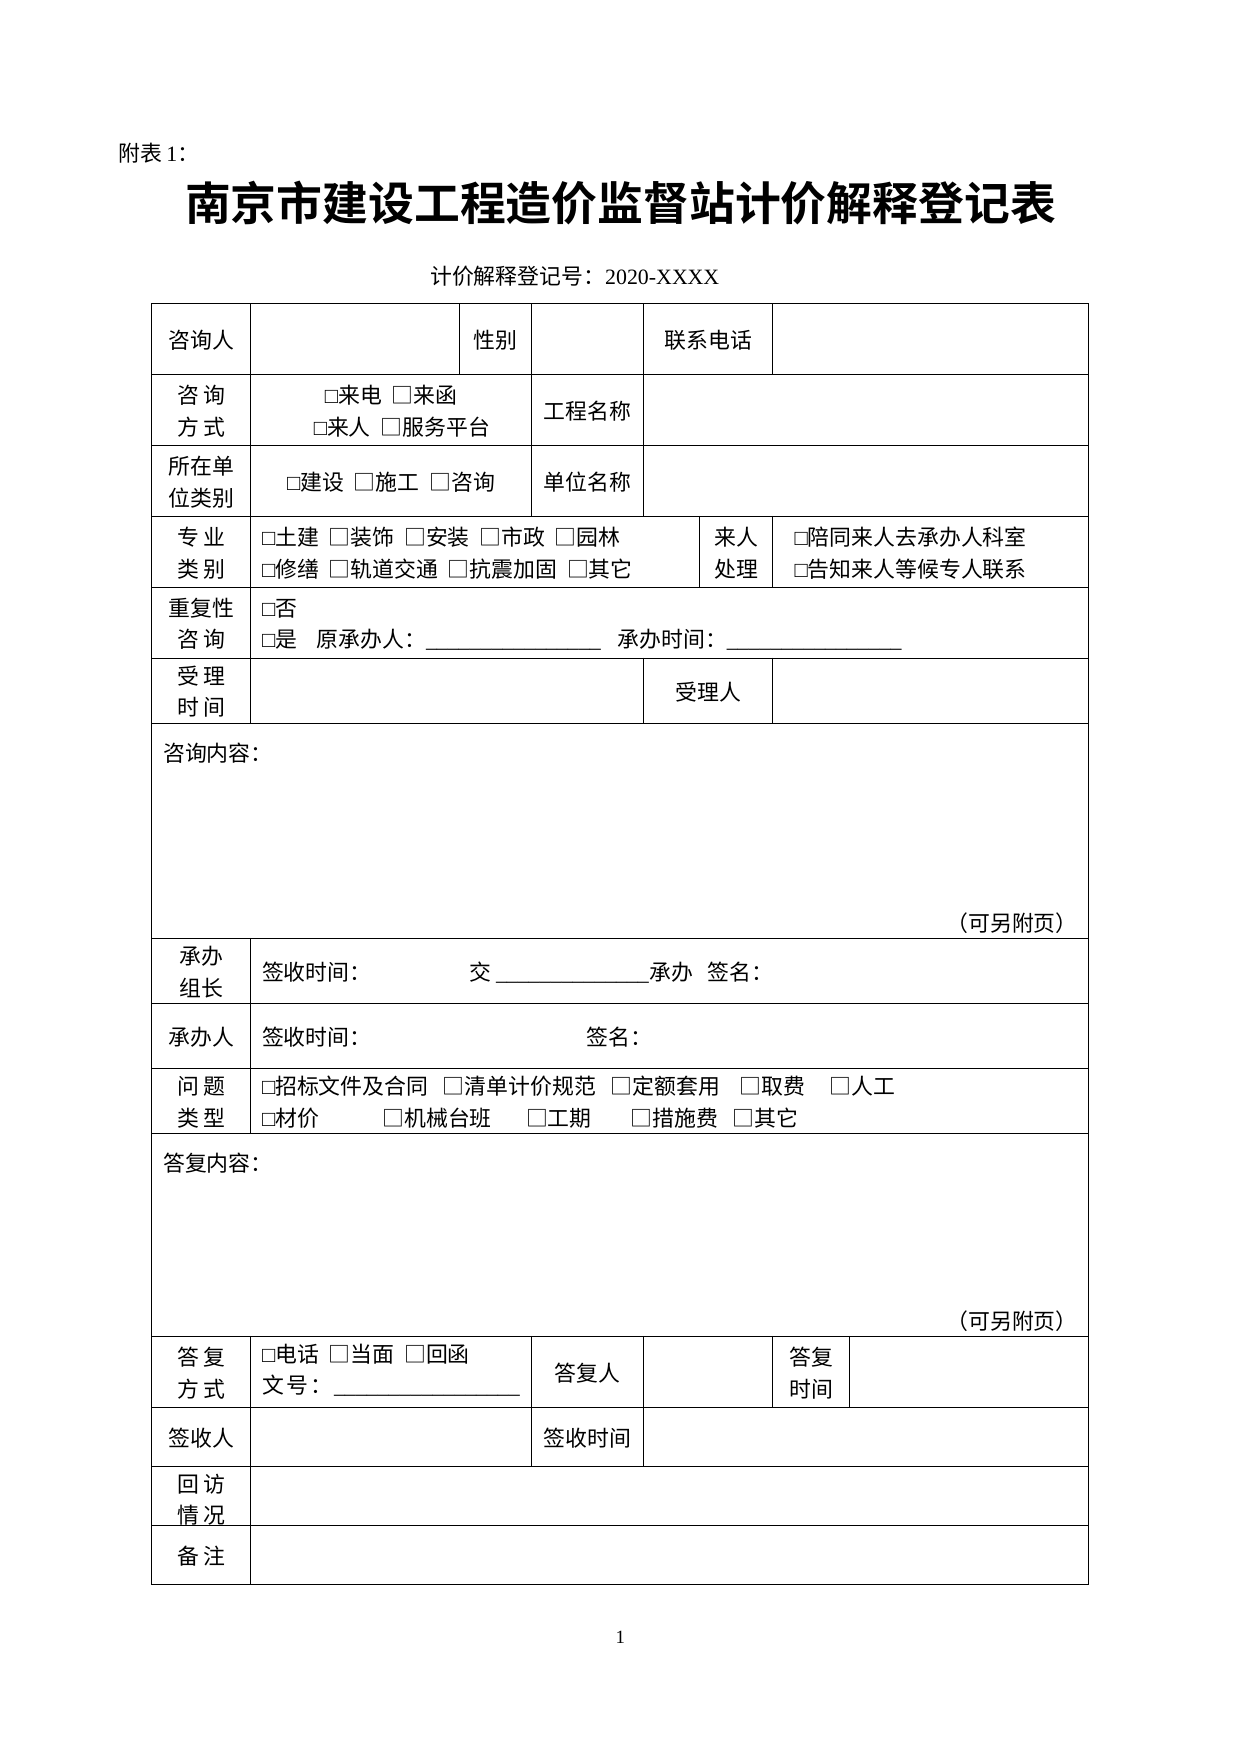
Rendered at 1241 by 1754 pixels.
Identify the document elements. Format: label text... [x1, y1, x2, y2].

table_cell 备 注 [152, 1526, 250, 1584]
table_cell [773, 659, 1088, 722]
table_cell □否 □是 原承办人：________________ 承办时间：________________ [251, 588, 1088, 657]
table_cell 签收时间 [532, 1408, 643, 1466]
table_cell □招标文件及合同 □清单计价规范 □定额套用 □取费 □人工 □材价 □机械台班 □工期 □措施费 □其它 [251, 1069, 1088, 1133]
table_cell [850, 1337, 1088, 1407]
table_cell [251, 1408, 531, 1466]
table_cell 答复时间 [773, 1337, 849, 1407]
table_cell 来人处理 [700, 517, 772, 587]
table_cell [644, 446, 1088, 516]
table_header [251, 304, 459, 374]
table_cell 专 业 类 别 [152, 517, 250, 587]
table_cell [251, 1526, 1088, 1584]
table_cell □电话 □当面 □回函 文号：__________________ [251, 1337, 531, 1407]
table_cell 签收时间： 交 ______________承办 签名： [251, 939, 1088, 1003]
table_cell 重复性咨 询 [152, 588, 250, 657]
table_cell 受理人 [644, 659, 772, 722]
table_header [773, 304, 1088, 374]
table_cell [251, 659, 643, 722]
table_cell 回 访 情 况 [152, 1467, 250, 1525]
table_cell □土建 □装饰 □安装 □市政 □园林 □修缮 □轨道交通 □抗震加固 □其它 [251, 517, 699, 587]
table_cell □陪同来人去承办人科室 □告知来人等候专人联系 [773, 517, 1088, 587]
table_cell 单位名称 [532, 446, 643, 516]
table_cell 答复内容： （可另附页） [152, 1134, 1088, 1336]
table_header 咨询人 [152, 304, 250, 374]
table_cell 答 复 方 式 [152, 1337, 250, 1407]
text 南京市建设工程造价监督站计价解释登记表 [118, 167, 1122, 234]
table_cell 工程名称 [532, 375, 643, 445]
text 计价解释登记号：2020-XXXX [118, 259, 1122, 291]
table_cell 答复人 [532, 1337, 643, 1407]
table_cell □建设 □施工 □咨询 [251, 446, 531, 516]
table_cell [644, 1408, 1088, 1466]
table_cell 咨 询 方 式 [152, 375, 250, 445]
table_cell 问 题 类 型 [152, 1069, 250, 1133]
table_cell 咨询内容： （可另附页） [152, 724, 1088, 938]
table_cell 承办人 [152, 1004, 250, 1068]
table_cell 所在单位类别 [152, 446, 250, 516]
text 附表1： [118, 136, 1122, 167]
table_cell 承办 组长 [152, 939, 250, 1003]
table_cell 签收时间： 签名： [251, 1004, 1088, 1068]
table_cell 受 理 时 间 [152, 659, 250, 722]
table_cell 签收人 [152, 1408, 250, 1466]
table_cell [644, 375, 1088, 445]
table_header [532, 304, 643, 374]
table_header 联系电话 [644, 304, 772, 374]
table_cell □来电 □来函 □来人 □服务平台 [251, 375, 531, 445]
table_header 性别 [460, 304, 531, 374]
table_cell [251, 1467, 1088, 1525]
table_cell [644, 1337, 772, 1407]
